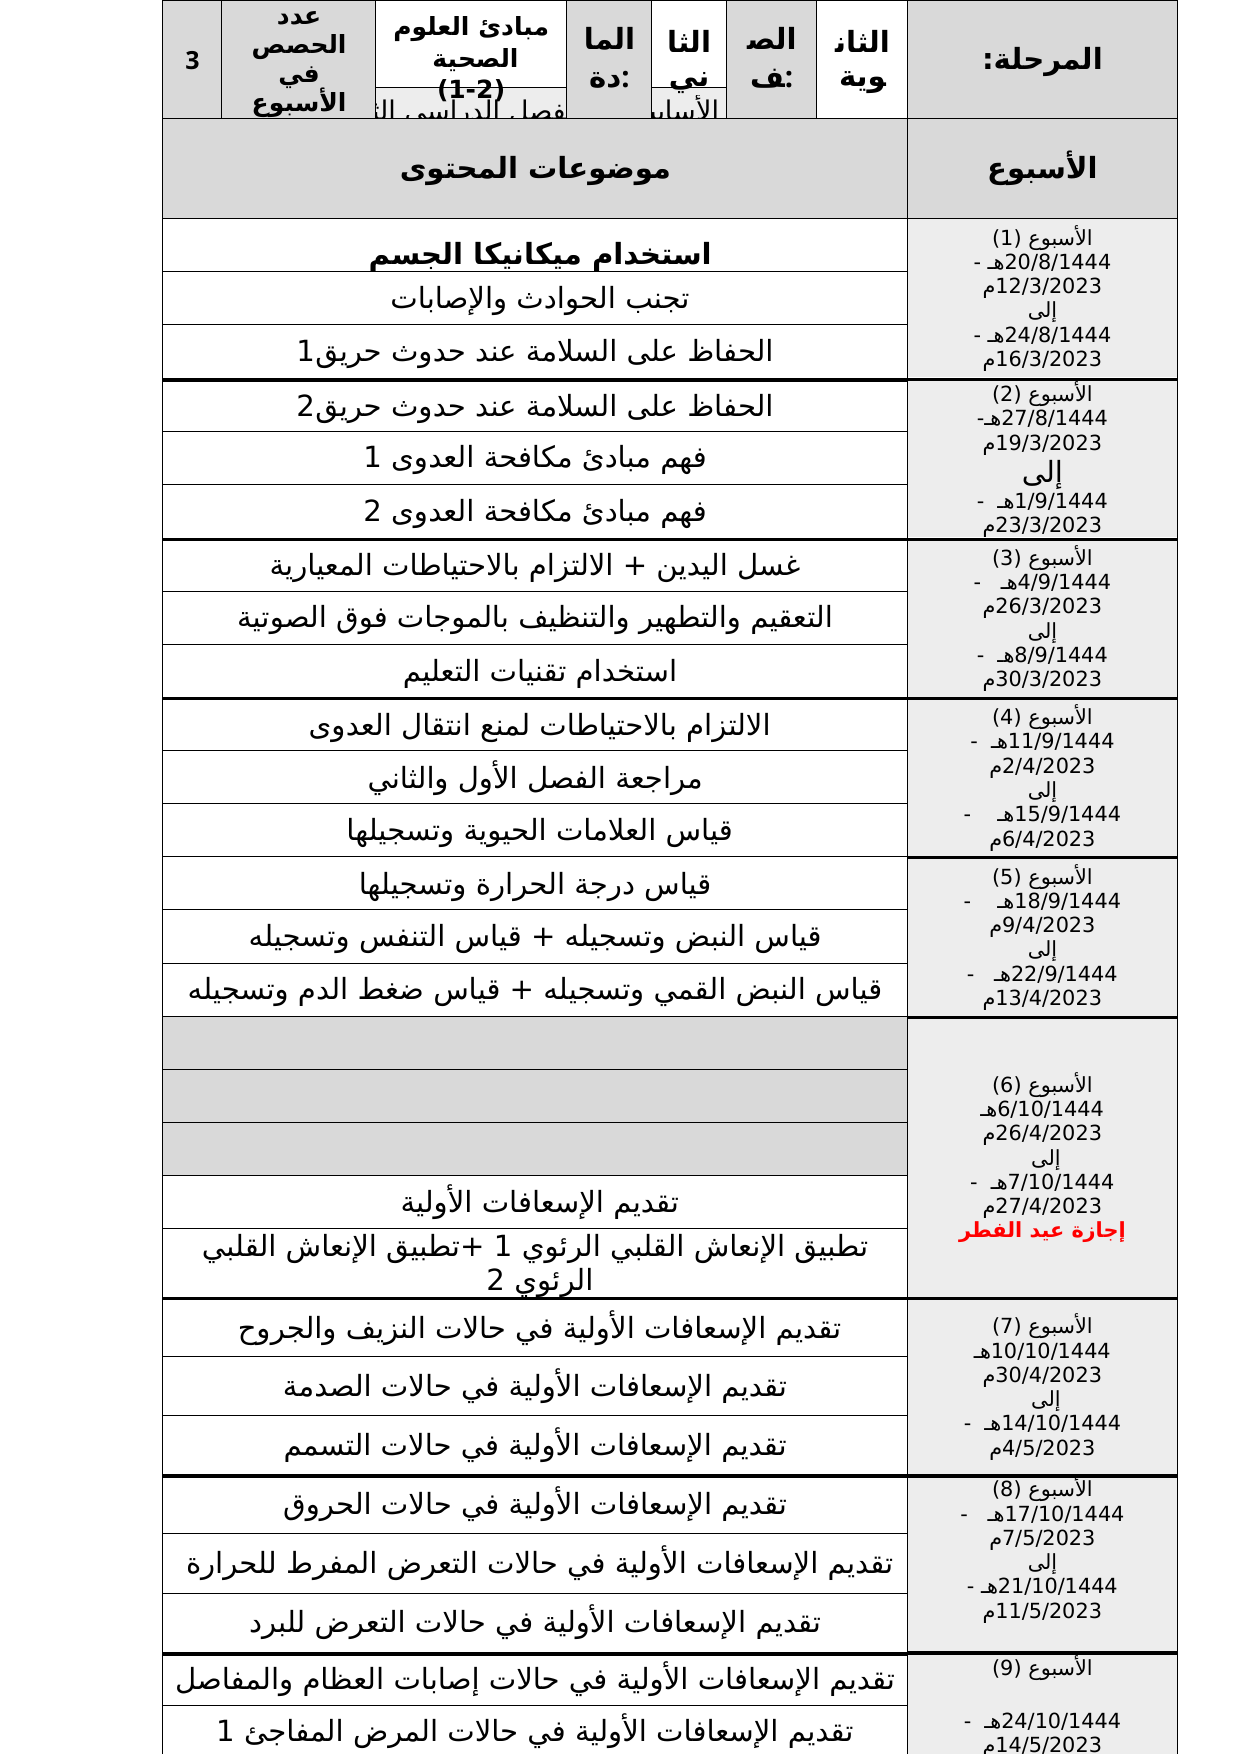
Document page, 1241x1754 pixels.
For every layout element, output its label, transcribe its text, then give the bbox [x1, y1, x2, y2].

table_cell الأسبوع (9) 24/10/1444هـ - 14/5/2023م إلى 28/10/1444هـ - 18/5/2023م [908, 1655, 1177, 1754]
table_cell تقديم الإسعافات الأولية في حالات التسمم [163, 1416, 907, 1474]
table_cell تقديم الإسعافات الأولية في حالات النزيف والجروح [163, 1300, 907, 1356]
table_header مبادئ العلوم الصحية (1-2) [376, 1, 566, 118]
table_cell تقديم الإسعافات الأولية في حالات إصابات العظام والمفاصل [163, 1656, 907, 1704]
table_header الثاني [652, 1, 726, 118]
table_cell قياس درجة الحرارة وتسجيلها [163, 857, 907, 909]
table_cell استخدام تقنيات التعليم [163, 645, 907, 697]
table_header المرحلة: [908, 1, 1177, 118]
table_cell مراجعة الفصل الأول والثاني [163, 751, 907, 803]
table_cell قياس العلامات الحيوية وتسجيلها [163, 804, 907, 856]
table_cell تقديم الإسعافات الأولية في حالات التعرض المفرط للحرارة [163, 1534, 907, 1592]
table_cell الأسبوع (7) 10/10/1444هـ 30/4/2023م إلى 14/10/1444هـ - 4/5/2023م [908, 1300, 1177, 1474]
table_cell الأسبوع (3) 4/9/1444هـ - 26/3/2023م إلى 8/9/1444هـ - 30/3/2023م [908, 541, 1177, 697]
table_header المادة: [567, 1, 651, 118]
table_cell قياس النبض وتسجيله + قياس التنفس وتسجيله [163, 910, 907, 962]
table_header الصف: [727, 1, 816, 118]
table_header عدد الحصص في الأسبوع [222, 1, 375, 118]
table_cell الحفاظ على السلامة عند حدوث حريق1 [163, 325, 907, 377]
table_cell موضوعات المحتوى [163, 119, 907, 218]
table_cell الالتزام بالاحتياطات لمنع انتقال العدوى [163, 700, 907, 750]
table_cell [163, 1123, 907, 1175]
table_cell قياس النبض القمي وتسجيله + قياس ضغط الدم وتسجيله [163, 964, 907, 1016]
table_cell الأسبوع (8) 17/10/1444هـ - 7/5/2023م إلى 21/10/1444هـ - 11/5/2023م [908, 1478, 1177, 1651]
table_header 3 [163, 1, 221, 118]
table_cell الأسبوع (5) 18/9/1444هـ - 9/4/2023م إلى 22/9/1444هـ - 13/4/2023م [908, 859, 1177, 1016]
table_cell تطبيق الإنعاش القلبي الرئوي 1 +تطبيق الإنعاش القلبي الرئوي 2 [163, 1229, 907, 1297]
table_header الثانوية [817, 1, 907, 118]
table_cell [163, 1017, 907, 1069]
table_cell الأسبوع [908, 119, 1177, 218]
table_cell تجنب الحوادث والإصابات [163, 272, 907, 324]
table_cell [163, 1070, 907, 1122]
table_cell الأسبوع (6) 6/10/1444هـ 26/4/2023م إلى 7/10/1444هـ - 27/4/2023م إجازة عيد الفطر [908, 1019, 1177, 1297]
table_cell استخدام ميكانيكا الجسم [163, 219, 907, 271]
table_cell فهم مبادئ مكافحة العدوى 2 [163, 485, 907, 537]
table_cell الأسبوع (4) 11/9/1444هـ - 2/4/2023م إلى 15/9/1444هـ - 6/4/2023م [908, 700, 1177, 856]
table_cell تقديم الإسعافات الأولية في حالات الحروق [163, 1478, 907, 1533]
table_cell الحفاظ على السلامة عند حدوث حريق2 [163, 382, 907, 431]
table_cell تقديم الإسعافات الأولية في حالات الصدمة [163, 1357, 907, 1415]
table_cell الأسبوع (2) 27/8/1444هـ- 19/3/2023م إلى 1/9/1444هـ - 23/3/2023م [908, 381, 1177, 537]
table_cell غسل اليدين + الالتزام بالاحتياطات المعيارية [163, 541, 907, 591]
table_cell تقديم الإسعافات الأولية في حالات التعرض للبرد [163, 1594, 907, 1651]
table_cell التعقيم والتطهير والتنظيف بالموجات فوق الصوتية [163, 592, 907, 644]
table_cell تقديم الإسعافات الأولية [163, 1176, 907, 1228]
table_cell فهم مبادئ مكافحة العدوى 1 [163, 432, 907, 484]
table_cell تقديم الإسعافات الأولية في حالات المرض المفاجئ 1 [163, 1706, 907, 1754]
table_cell الأسبوع (1) 20/8/1444هـ - 12/3/2023م إلى 24/8/1444هـ - 16/3/2023م [908, 219, 1177, 377]
